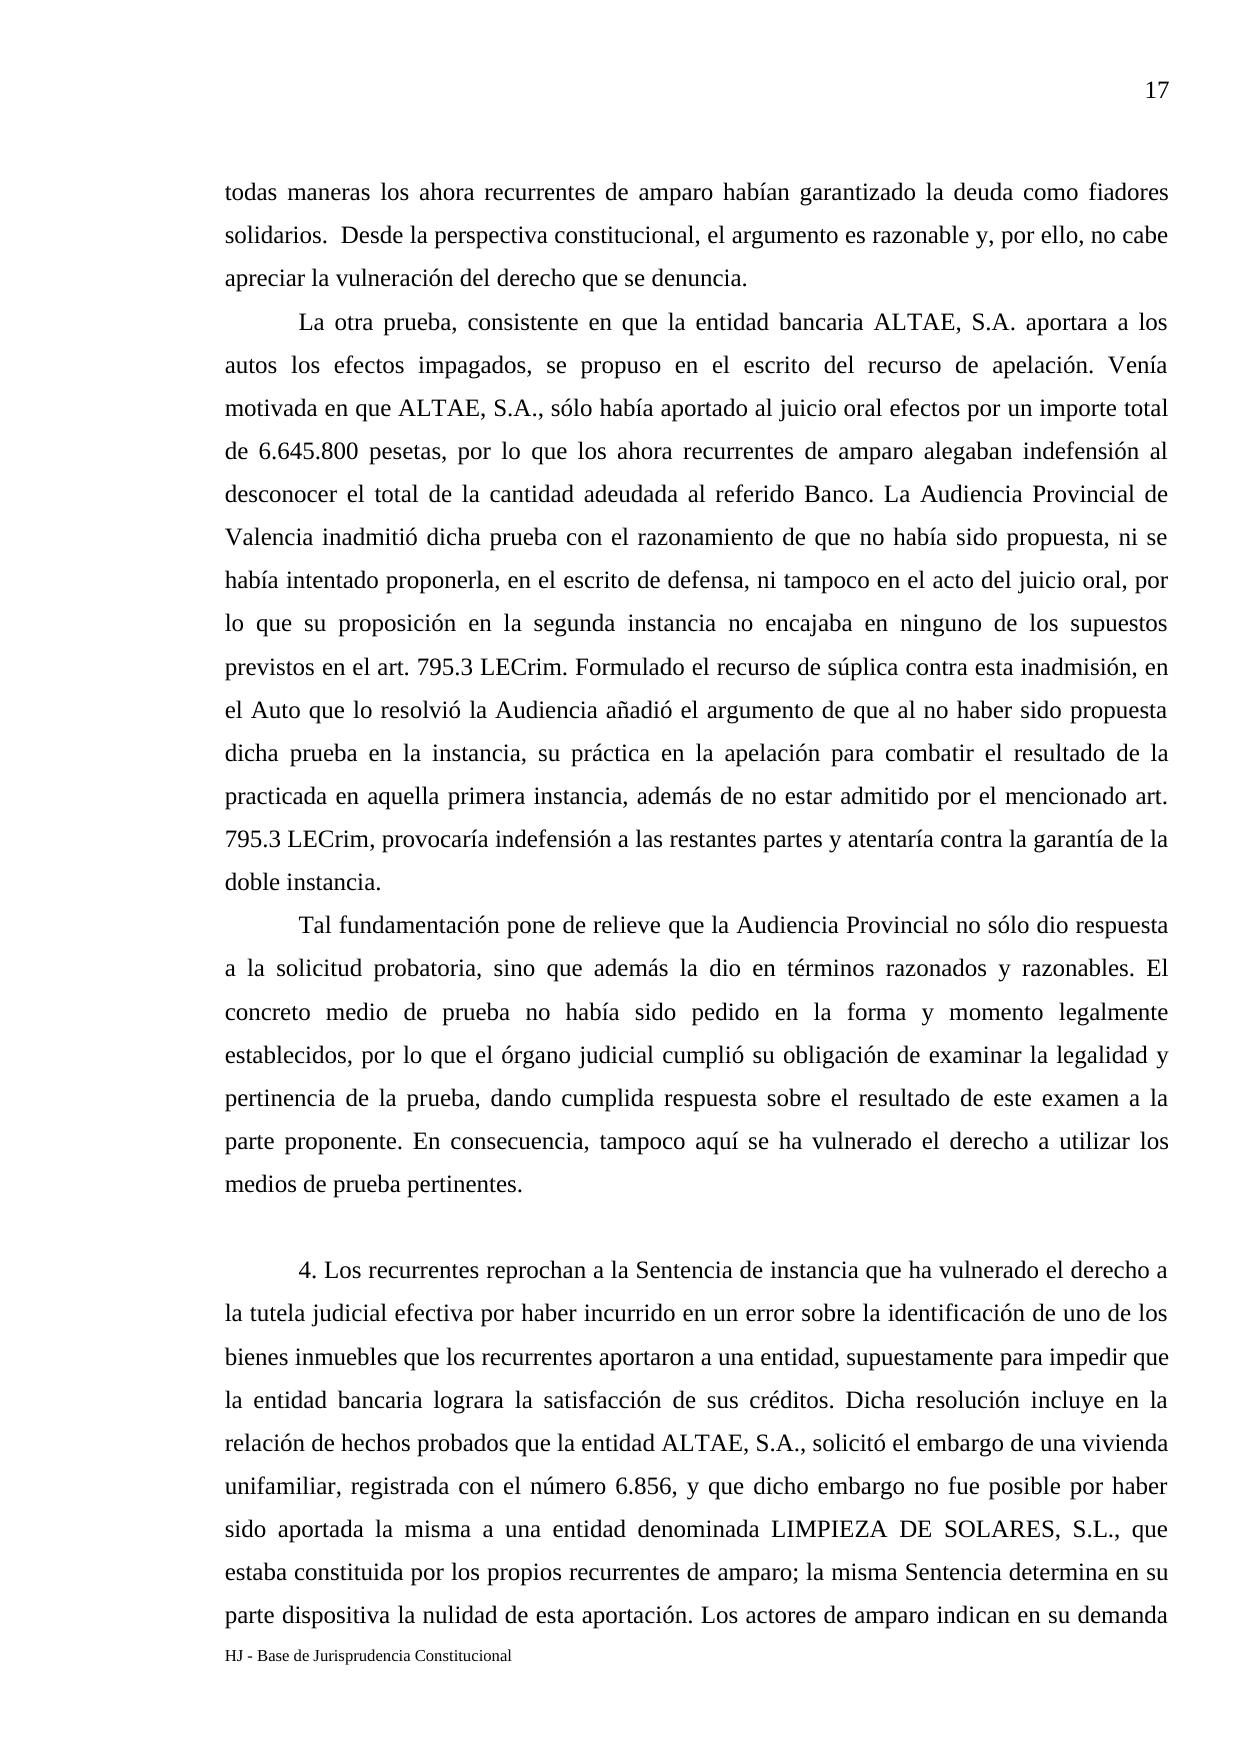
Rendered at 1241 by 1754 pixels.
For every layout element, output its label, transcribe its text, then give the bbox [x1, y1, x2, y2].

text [224, 1255, 1169, 1629]
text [224, 177, 1169, 292]
text La otra prueba, consistente en que la entidad bancaria ALTAE, S.A. aportara a los autos los efectos impagados, se propuso en el escrito del recurso de apelación. Venía motivada en que ALTAE, S.A., sólo había aportado al juicio oral efectos por un importe total de 6.645.800 pesetas, por lo que los ahora recurrentes de amparo alegaban indefensión al desconocer el total de la cantidad adeudada al referido Banco. La Audiencia Provincial de Valencia inadmitió dicha prueba con el razonamiento de que no había sido propuesta, ni se había intentado proponerla, en el escrito de defensa, ni tampoco en el acto del juicio oral, por lo que su proposición en la segunda instancia no encajaba en ninguno de los supuestos previstos en el art. 795.3 LECrim. Formulado el recurso de súplica contra esta inadmisión, en el Auto que lo resolvió la Audiencia añadió el argumento de que al no haber sido propuesta dicha prueba en la instancia, su práctica en la apelación para combatir el resultado de la practicada en aquella primera instancia, además de no estar admitido por el mencionado art. 795.3 LECrim, provocaría indefensión a las restantes partes y atentaría contra la garantía de la doble instancia. [224, 307, 1169, 896]
text Tal fundamentación pone de relieve que la Audiencia Provincial no sólo dio respuesta a la solicitud probatoria, sino que además la dio en términos razonados y razonables. El concreto medio de prueba no había sido pedido en la forma y momento legalmente establecidos, por lo que el órgano judicial cumplió su obligación de examinar la legalidad y pertinencia de la prueba, dando cumplida respuesta sobre el resultado de este examen a la parte proponente. En consecuencia, tampoco aquí se ha vulnerado el derecho a utilizar los medios de prueba pertinentes. [224, 910, 1169, 1198]
